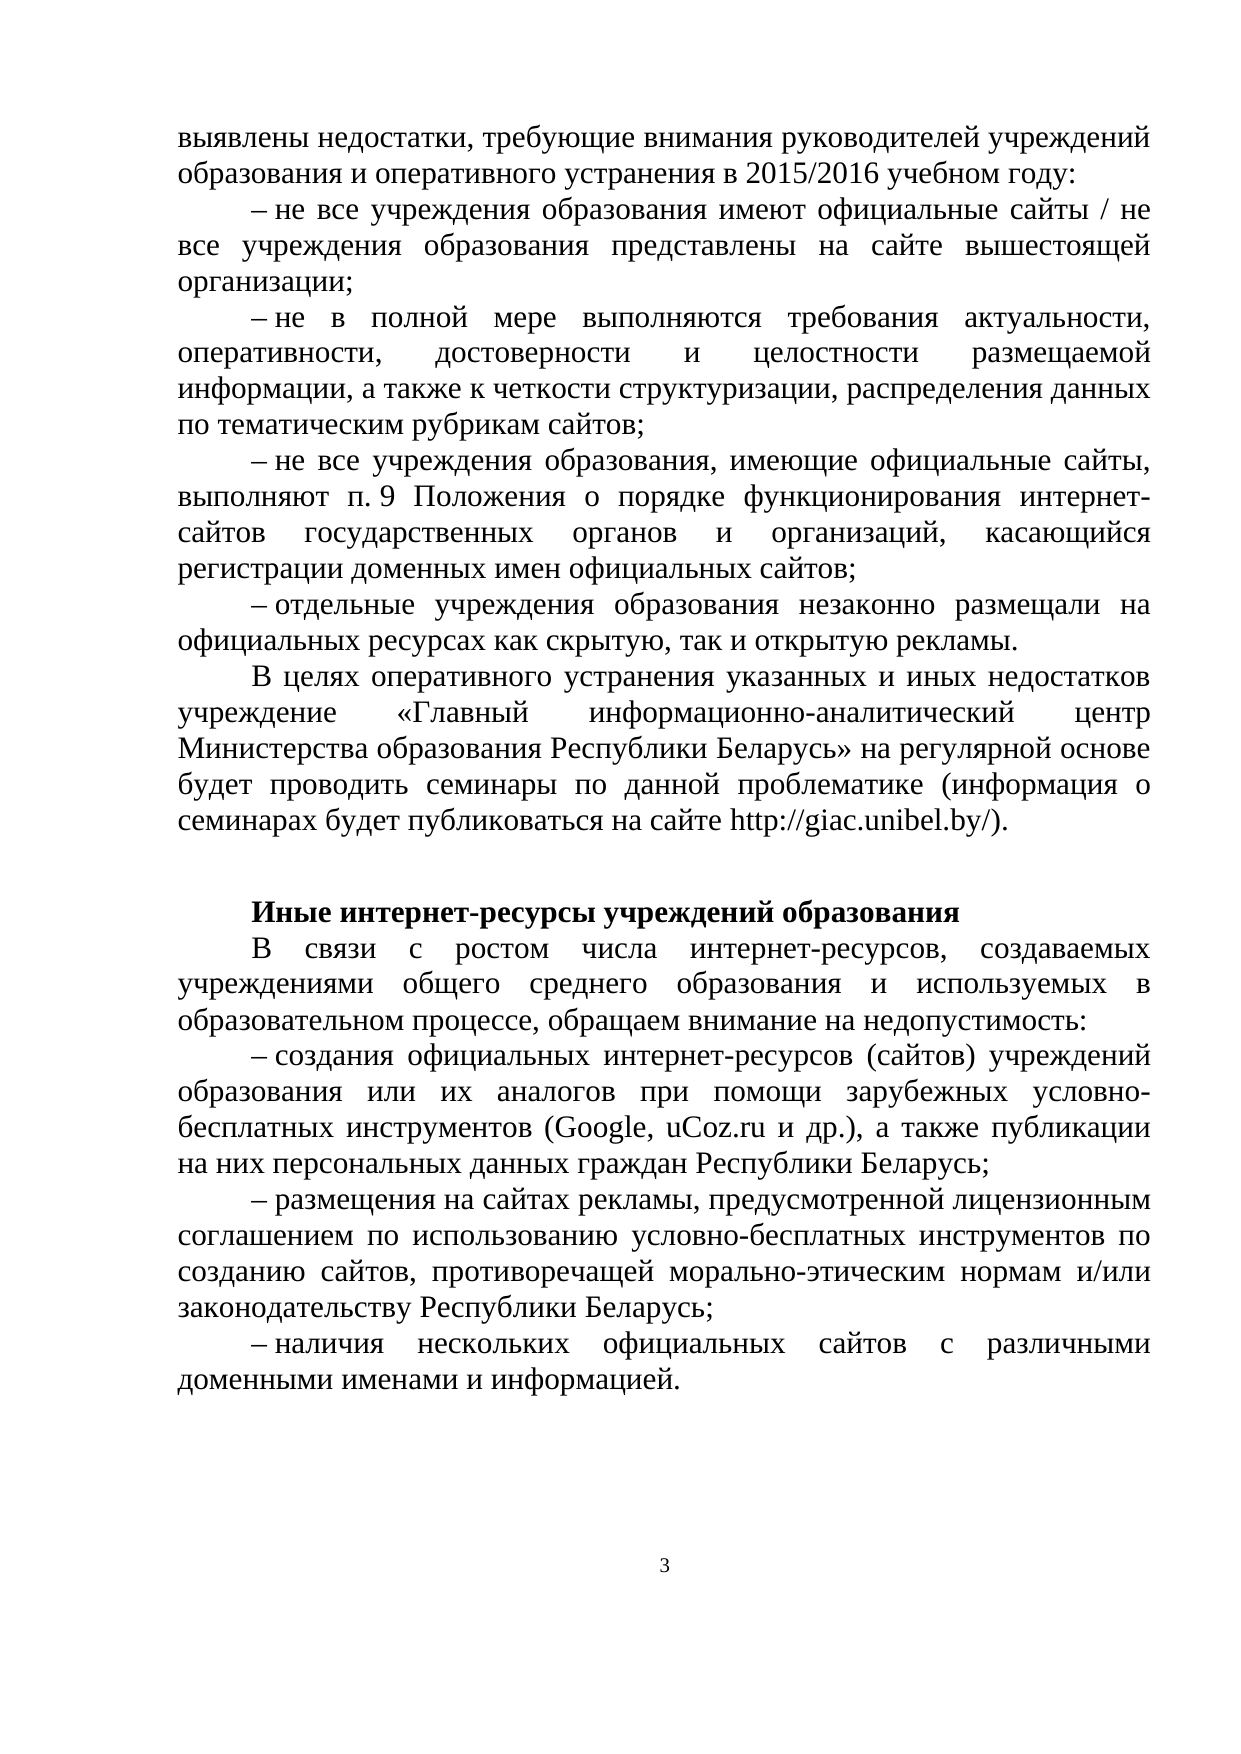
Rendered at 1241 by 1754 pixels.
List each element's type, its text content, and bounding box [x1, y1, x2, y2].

text – не все учреждения образования имеют официальные сайты / не все учреждения образования представлены на сайте вышестоящей организации; [177, 190, 1152, 298]
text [177, 118, 1152, 190]
text Иные интернет-ресурсы учреждений образования [177, 893, 1152, 929]
text – отдельные учреждения образования незаконно размещали на официальных ресурсах как скрытую, так и открытую рекламы. [177, 585, 1152, 657]
text – размещения на сайтах рекламы, предусмотренной лицензионным соглашением по использованию условно-бесплатных инструментов по созданию сайтов, противоречащей морально-этическим нормам и/или законодательству Республики Беларусь; [177, 1180, 1152, 1324]
text – создания официальных интернет-ресурсов (сайтов) учреждений образования или их аналогов при помощи зарубежных условно-бесплатных инструментов (Google, uCoz.ru и др.), а также публикации на них персональных данных граждан Республики Беларусь; [177, 1037, 1152, 1180]
text – наличия нескольких официальных сайтов с различными доменными именами и информацией. [177, 1324, 1152, 1396]
text – не все учреждения образования, имеющие официальные сайты, выполняют п. 9 Положения о порядке функционирования интернет-сайтов государственных органов и организаций, касающийся регистрации доменных имен официальных сайтов; [177, 442, 1152, 585]
text В целях оперативного устранения указанных и иных недостатков учреждение «Главный информационно-аналитический центр Министерства образования Республики Беларусь» на регулярной основе будет проводить семинары по данной проблематике (информация о семинарах будет публиковаться на сайте http://giac.unibel.by/). [177, 657, 1152, 837]
text В связи с ростом числа интернет-ресурсов, создаваемых учреждениями общего среднего образования и используемых в образовательном процессе, обращаем внимание на недопустимость: [177, 929, 1152, 1037]
text – не в полной мере выполняются требования актуальности, оперативности, достоверности и целостности размещаемой информации, а также к четкости структуризации, распределения данных по тематическим рубрикам сайтов; [177, 298, 1152, 442]
